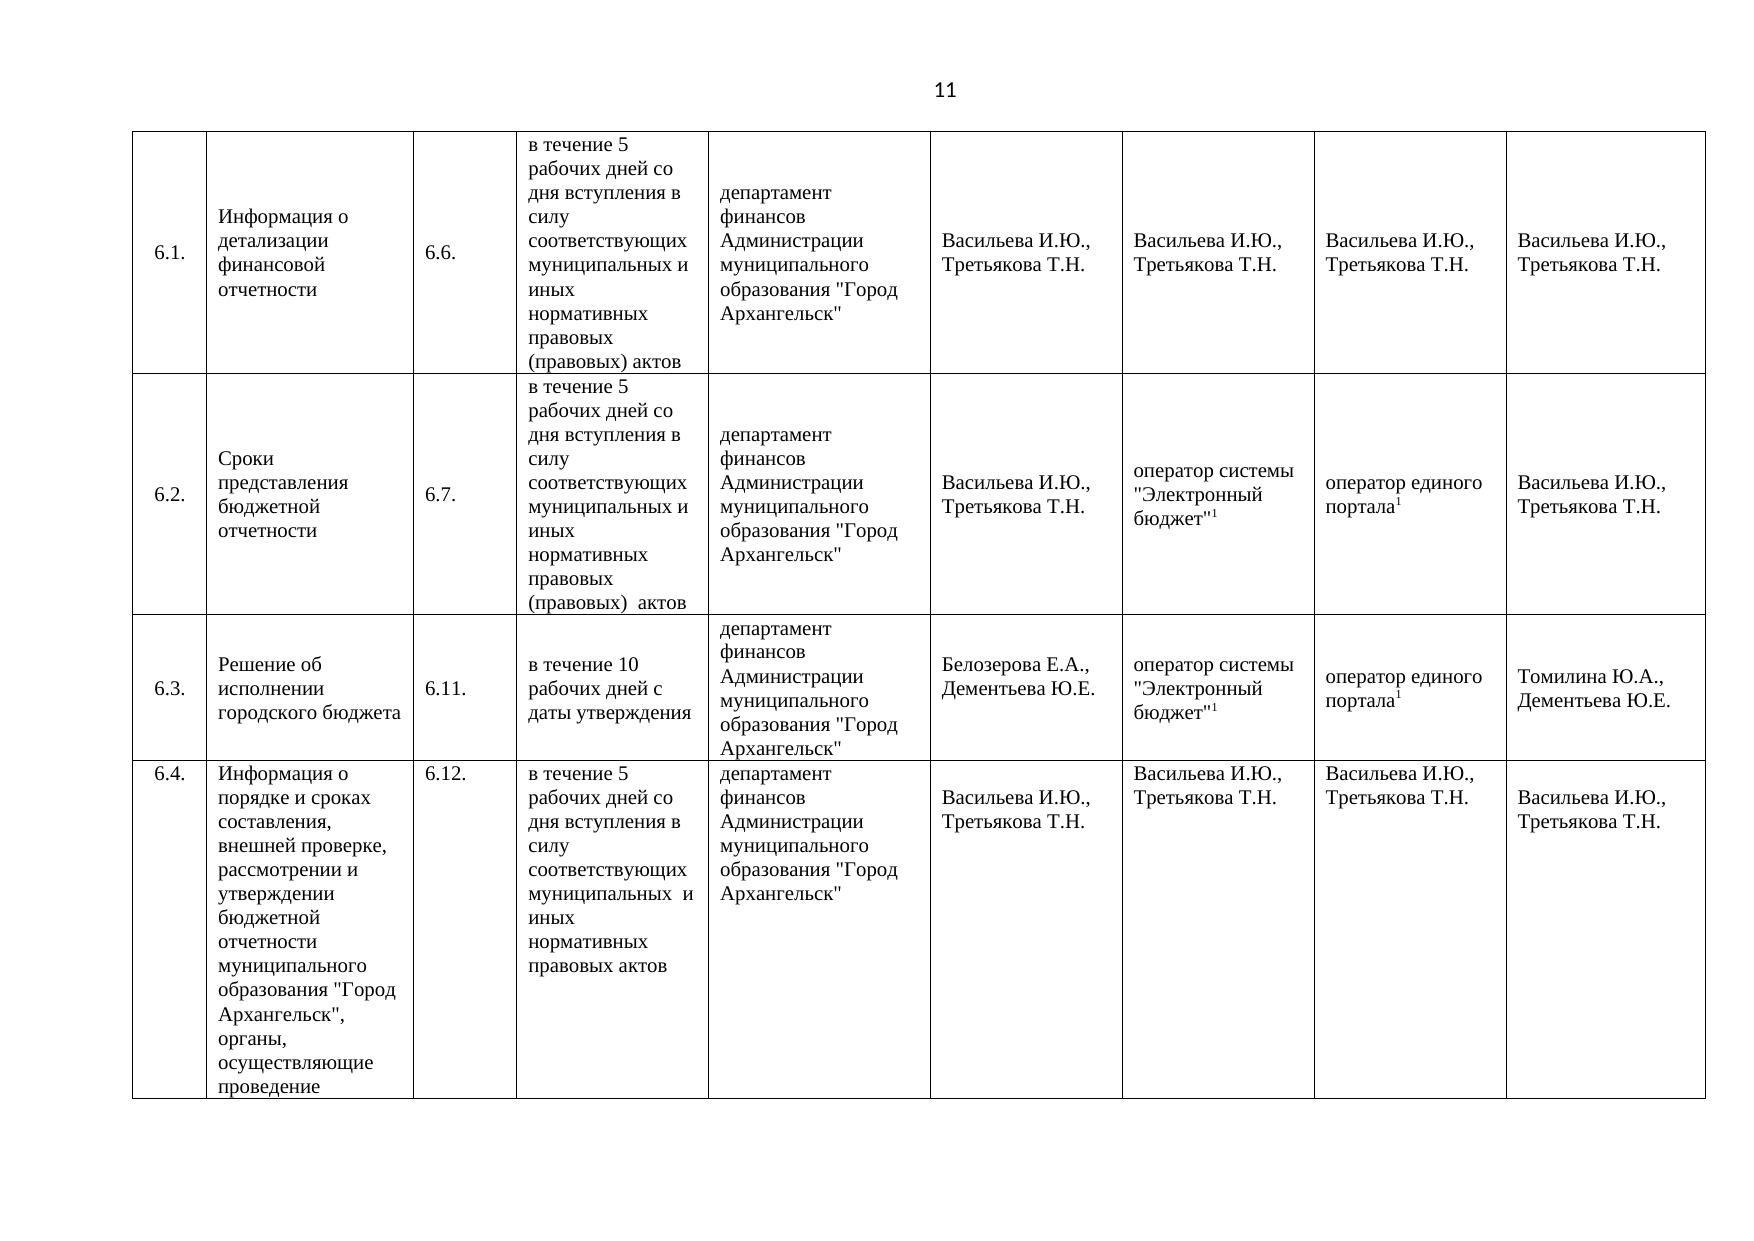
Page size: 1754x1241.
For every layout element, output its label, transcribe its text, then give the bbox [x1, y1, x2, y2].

table_cell департамент финансов Администрации муниципального образования "Город Архангельск" [709, 615, 930, 760]
table_cell Васильева И.Ю., Третьякова Т.Н. [1315, 132, 1506, 373]
table_cell Томилина Ю.А., Дементьева Ю.Е. [1507, 615, 1705, 760]
table_cell 6.12. [414, 761, 516, 1098]
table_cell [709, 132, 930, 373]
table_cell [709, 761, 930, 1098]
table_cell 6.4. [133, 761, 206, 1098]
table_cell Сроки представления бюджетной отчетности [207, 374, 413, 614]
table_cell Информация о детализации финансовой отчетности [207, 132, 413, 373]
table_cell в течение 10 рабочих дней с даты утверждения [517, 615, 708, 760]
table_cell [1123, 761, 1314, 1098]
table_cell оператор единого портала1 [1315, 374, 1506, 614]
table_cell оператор системы "Электронный бюджет"1 [1123, 615, 1314, 760]
table_cell Решение об исполнении городского бюджета [207, 615, 413, 760]
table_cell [517, 761, 708, 1098]
table_cell Васильева И.Ю., Третьякова Т.Н. [931, 374, 1122, 614]
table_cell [931, 761, 1122, 1098]
table_cell 6.2. [133, 374, 206, 614]
table_cell Васильева И.Ю., Третьякова Т.Н. [1123, 132, 1314, 373]
table_cell Белозерова Е.А., Дементьева Ю.Е. [931, 615, 1122, 760]
table_cell Васильева И.Ю., Третьякова Т.Н. [1507, 132, 1705, 373]
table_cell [1507, 761, 1705, 1098]
table_cell департамент финансов Администрации муниципального образования "Город Архангельск" [709, 374, 930, 614]
table_cell 6.11. [414, 615, 516, 760]
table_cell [1315, 761, 1506, 1098]
table_cell в течение 5 рабочих дней со дня вступления в силу соответствующих муниципальных и иных нормативных правовых (правовых) актов [517, 132, 708, 373]
table_cell оператор системы "Электронный бюджет"1 [1123, 374, 1314, 614]
table_cell 6.7. [414, 374, 516, 614]
table_cell 6.6. [414, 132, 516, 373]
table_cell Васильева И.Ю., Третьякова Т.Н. [1507, 374, 1705, 614]
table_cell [207, 761, 413, 1098]
table_cell в течение 5 рабочих дней со дня вступления в силу соответствующих муниципальных и иных нормативных правовых (правовых) актов [517, 374, 708, 614]
table_cell оператор единого портала1 [1315, 615, 1506, 760]
table_cell Васильева И.Ю., Третьякова Т.Н. [931, 132, 1122, 373]
table_cell 6.3. [133, 615, 206, 760]
table_cell 6.1. [133, 132, 206, 373]
